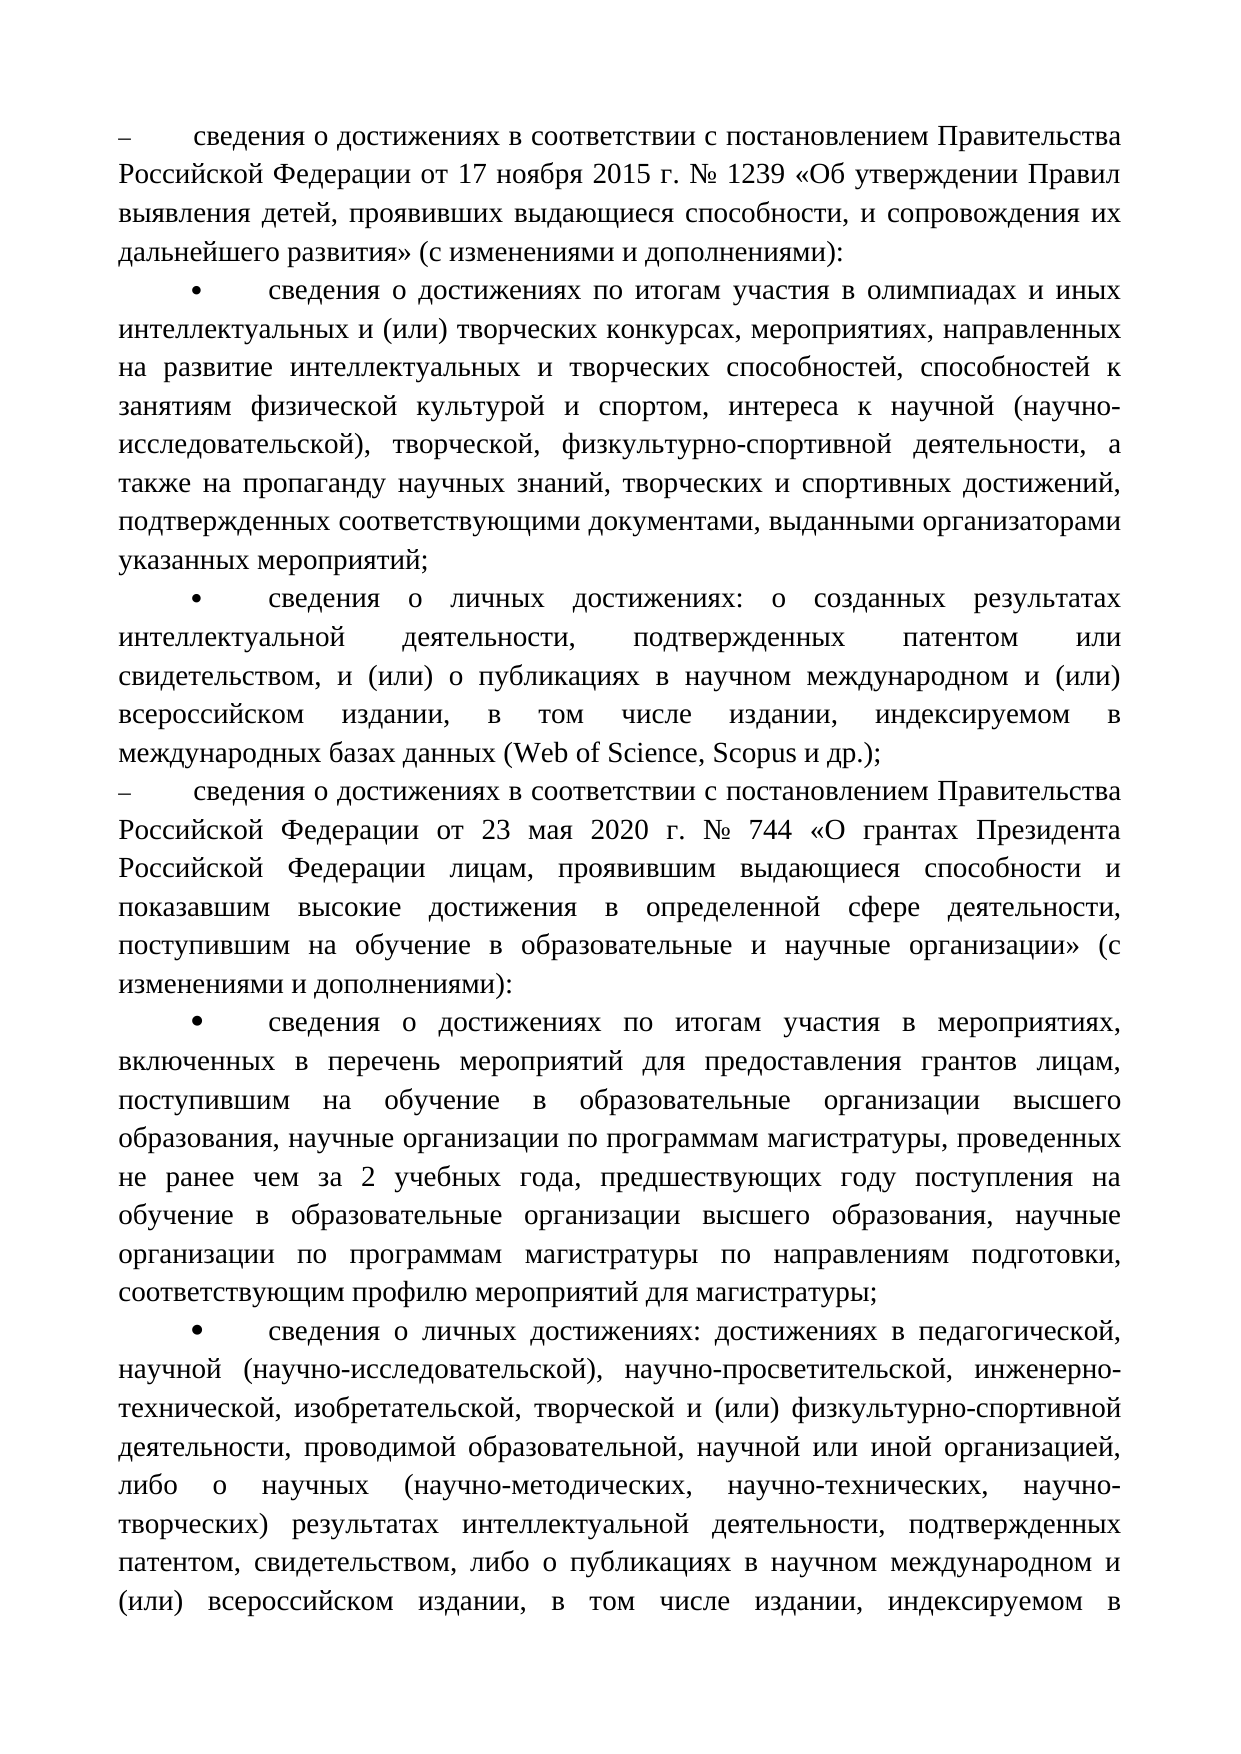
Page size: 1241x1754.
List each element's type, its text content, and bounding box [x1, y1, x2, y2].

list сведения о достижениях в соответствии с постановлением Правительства Российской Федерации от 23 мая 2020 г. № 744 «О грантах Президента Российской Федерации лицам, проявившим выдающиеся способности и показавшим высокие достижения в определенной сфере деятельности, поступившим на обучение в образовательные и научные организации» (с изменениями и дополнениями): [118, 773, 1122, 999]
list сведения о достижениях по итогам участия в мероприятиях, включенных в перечень мероприятий для предоставления грантов лицам, поступившим на обучение в образовательные организации высшего образования, научные организации по программам магистратуры, проведенных не ранее чем за 2 учебных года, предшествующих году поступления на обучение в образовательные организации высшего образования, научные организации по программам магистратуры по направлениям подготовки, соответствующим профилю мероприятий для магистратуры; [118, 1004, 1122, 1308]
list сведения о личных достижениях: о созданных результатах интеллектуальной деятельности, подтвержденных патентом или свидетельством, и (или) о публикациях в научном международном и (или) всероссийском издании, в том числе издании, индексируемом в международных базах данных (Web of Science, Scopus и др.); [118, 581, 1122, 768]
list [118, 1313, 1122, 1616]
list сведения о достижениях по итогам участия в олимпиадах и иных интеллектуальных и (или) творческих конкурсах, мероприятиях, направленных на развитие интеллектуальных и творческих способностей, способностей к занятиям физической культурой и спортом, интереса к научной (научно- исследовательской), творческой, физкультурно-спортивной деятельности, а также на пропаганду научных знаний, творческих и спортивных достижений, подтвержденных соответствующими документами, выданными организаторами указанных мероприятий; [118, 272, 1122, 576]
list сведения о достижениях в соответствии с постановлением Правительства Российской Федерации от 17 ноября 2015 г. № 1239 «Об утверждении Правил выявления детей, проявивших выдающиеся способности, и сопровождения их дальнейшего развития» (с изменениями и дополнениями): [118, 118, 1122, 267]
